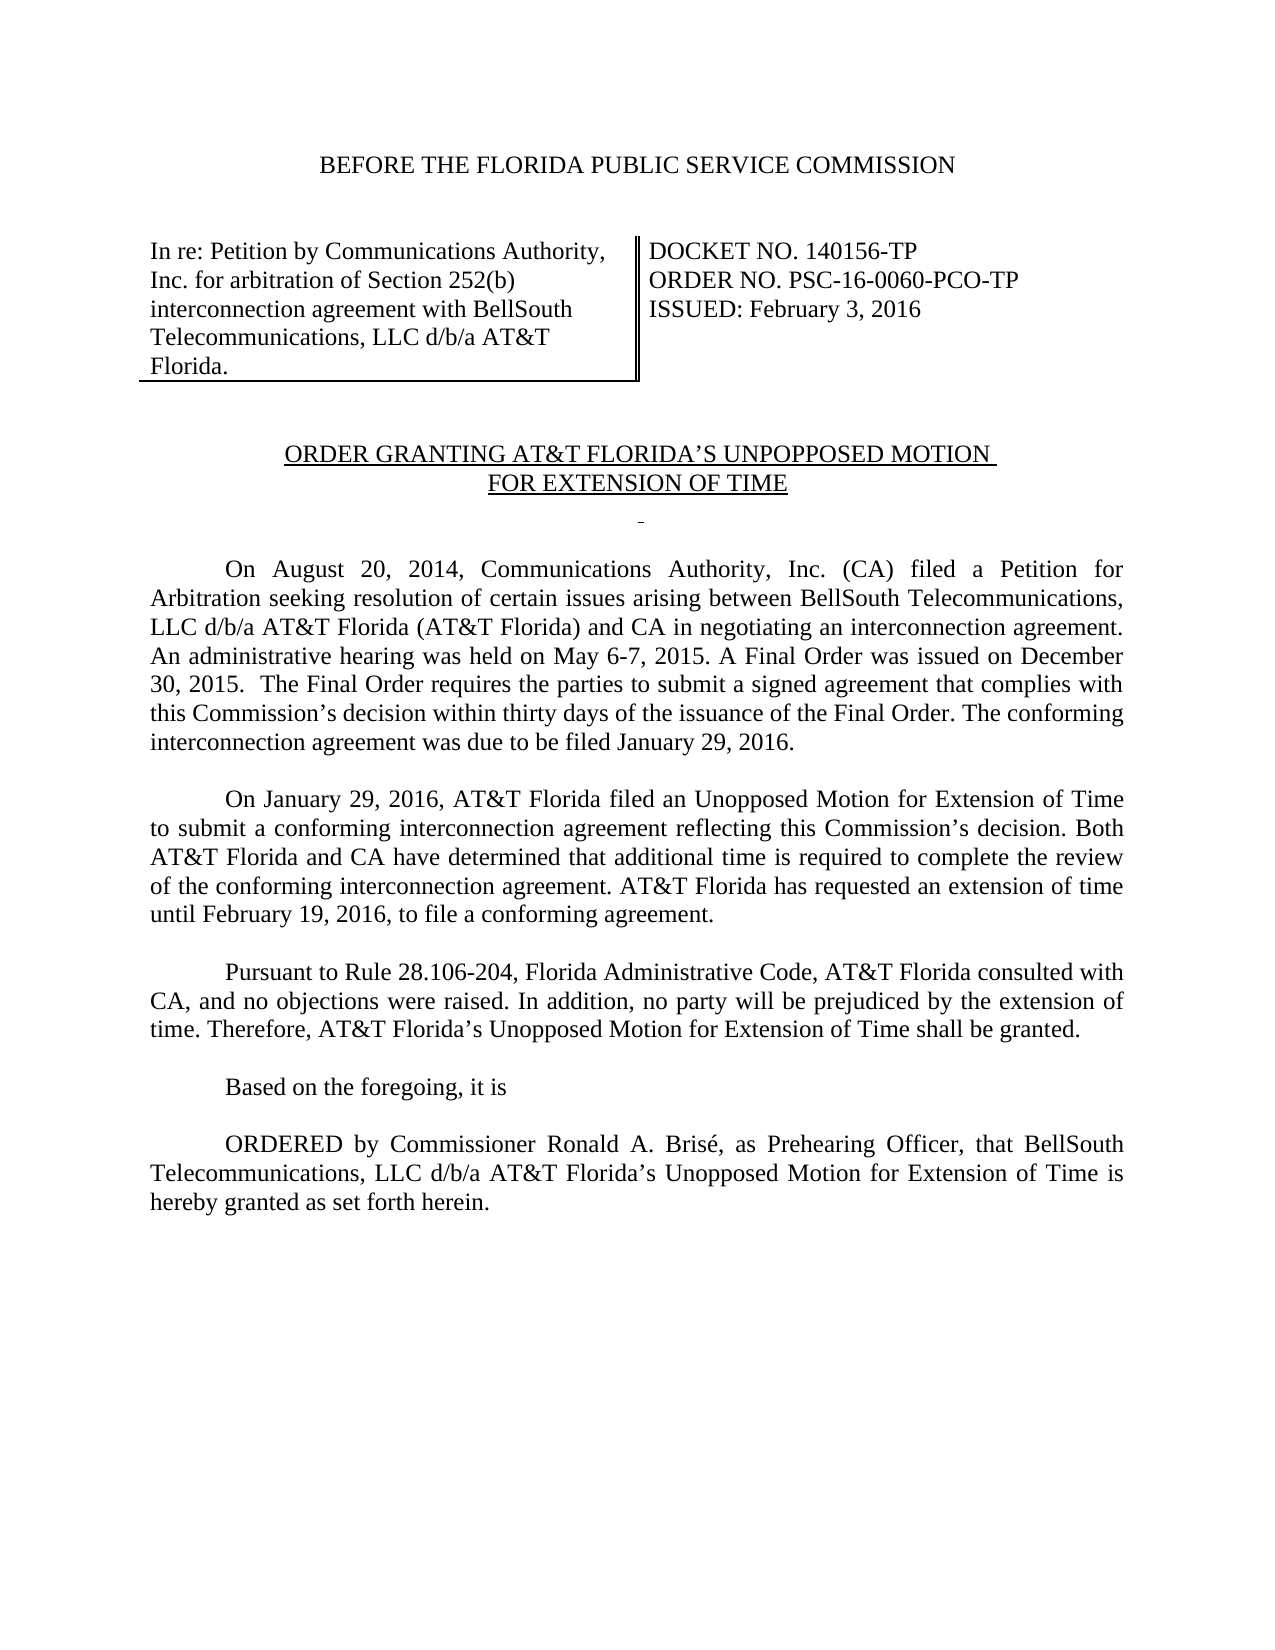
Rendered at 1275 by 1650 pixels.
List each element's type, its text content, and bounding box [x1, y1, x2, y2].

subtitle BEFORE THE FLORIDA PUBLIC SERVICE COMMISSION [150, 150, 1125, 179]
text Pursuant to Rule 28.106-204, Florida Administrative Code, AT&T Florida consulted with CA, and no objections were raised. In addition, no party will be prejudiced by the extension of time. Therefore, AT&T Florida’s Unopposed Motion for Extension of Time shall be granted. [150, 957, 1125, 1043]
text ORDER GRANTING AT&T FLORIDA’S UNPOPPOSED MOTION [150, 439, 1125, 468]
text Based on the foregoing, it is [150, 1072, 1125, 1101]
text FOR EXTENSION OF TIME [150, 468, 1125, 497]
text On January 29, 2016, AT&T Florida filed an Unopposed Motion for Extension of Time to submit a conforming interconnection agreement reflecting this Commission’s decision. Both AT&T Florida and CA have determined that additional time is required to complete the review of the conforming interconnection agreement. AT&T Florida has requested an extension of time until February 19, 2016, to file a conforming agreement. [150, 784, 1125, 928]
text ORDERED by Commissioner Ronald A. Brisé, as Prehearing Officer, that BellSouth Telecommunications, LLC d/b/a AT&T Florida’s Unopposed Motion for Extension of Time is hereby granted as set forth herein. [150, 1129, 1125, 1216]
table_header In re: Petition by Communications Authority, Inc. for arbitration of Section 252(b) interconnection agreement with BellSouth Telecommunications, LLC d/b/a AT&T Florida. [139, 236, 635, 380]
table_header DOCKET NO. 140156-TP ORDER NO. PSC-16-0060-PCO-TP ISSUED: February 3, 2016 [640, 236, 1136, 380]
text On August 20, 2014, Communications Authority, Inc. (CA) filed a Petition for Arbitration seeking resolution of certain issues arising between BellSouth Telecommunications, LLC d/b/a AT&T Florida (AT&T Florida) and CA in negotiating an interconnection agreement. An administrative hearing was held on May 6-7, 2015. A Final Order was issued on December 30, 2015. The Final Order requires the parties to submit a signed agreement that complies with this Commission’s decision within thirty days of the issuance of the Final Order. The conforming interconnection agreement was due to be filed January 29, 2016. [150, 554, 1125, 756]
